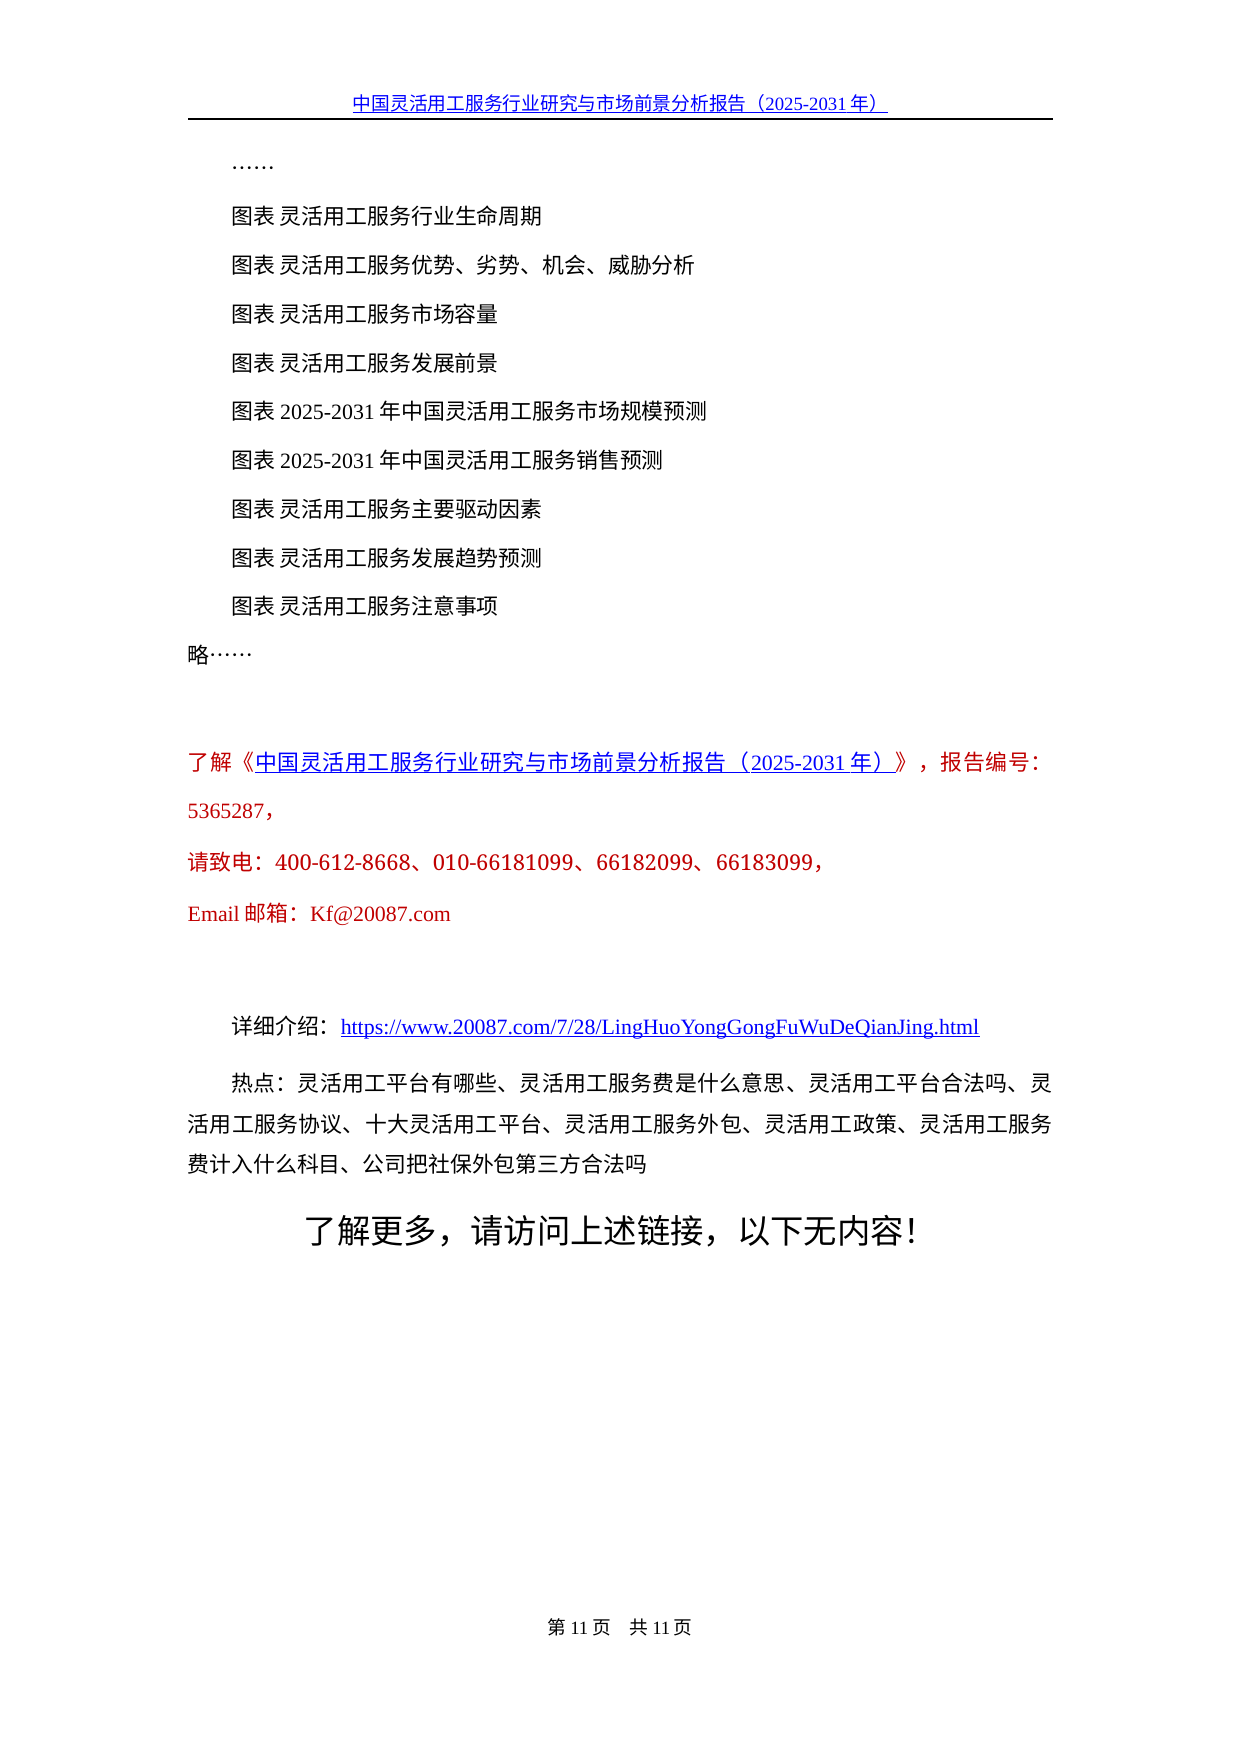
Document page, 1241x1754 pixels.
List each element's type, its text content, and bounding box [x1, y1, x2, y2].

text 请致电：400-612-8668、010-66181099、66182099、66183099， [187, 844, 1053, 877]
text 了解《中国灵活用工服务行业研究与市场前景分析报告（2025-2031年）》，报告编号：5365287， [187, 744, 1053, 825]
title 了解更多，请访问上述链接，以下无内容！ [187, 1197, 1053, 1262]
text Email邮箱：Kf@20087.com [187, 896, 1053, 928]
text 热点：灵活用工平台有哪些、灵活用工服务费是什么意思、灵活用工平台合法吗、灵活用工服务协议、十大灵活用工平台、灵活用工服务外包、灵活用工政策、灵活用工服务费计入什么科目、公司把社保外包第三方合法吗 [187, 1066, 1053, 1179]
text 详细介绍：https://www.20087.com/7/28/LingHuoYongGongFuWuDeQianJing.html [187, 1009, 1053, 1041]
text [187, 150, 1053, 670]
